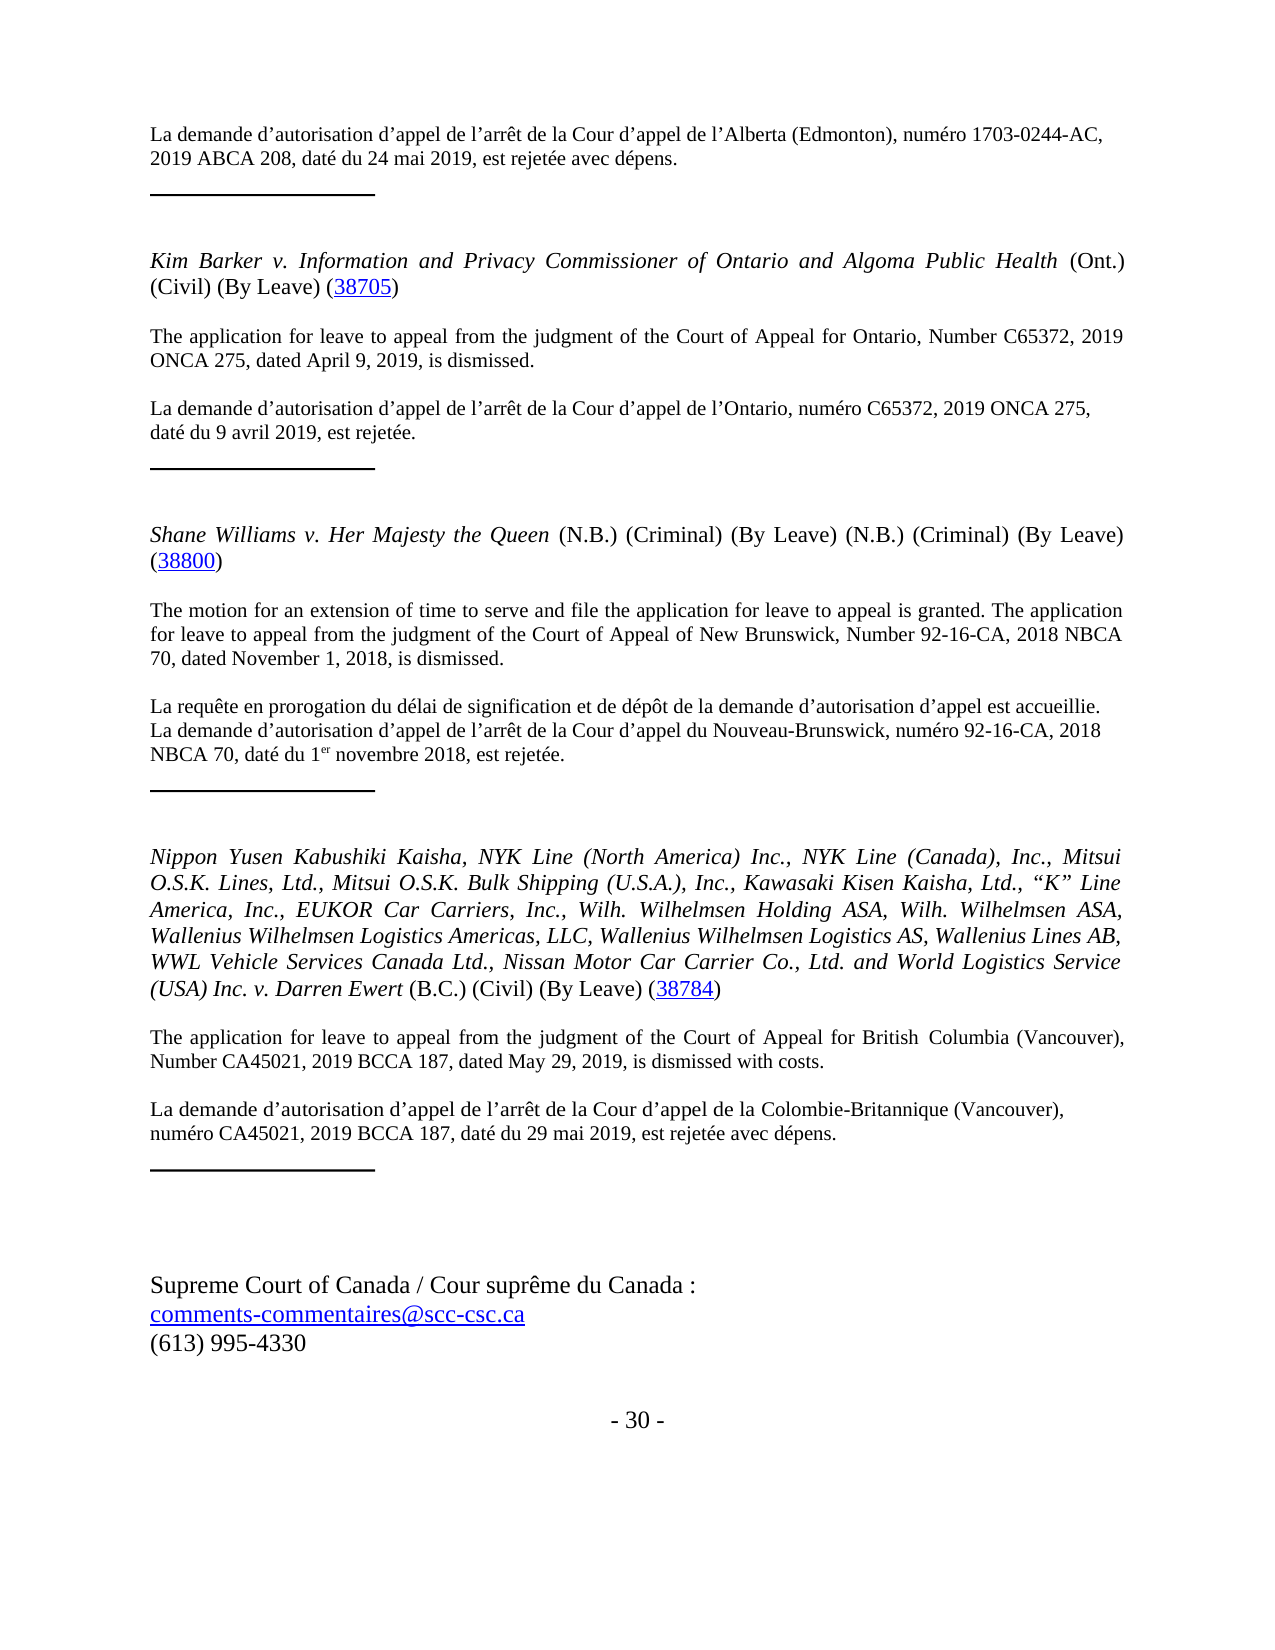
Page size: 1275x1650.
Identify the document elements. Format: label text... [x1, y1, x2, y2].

text Nippon Yusen Kabushiki Kaisha, NYK Line (North America) Inc., NYK Line (Canada), Inc., Mitsui O.S.K. Lines, Ltd., Mitsui O.S.K. Bulk Shipping (U.S.A.), Inc., Kawasaki Kisen Kaisha, Ltd., “K” Line America, Inc., EUKOR Car Carriers, Inc., Wilh. Wilhelmsen Holding ASA, Wilh. Wilhelmsen ASA, Wallenius Wilhelmsen Logistics Americas, LLC, Wallenius Wilhelmsen Logistics AS, Wallenius Lines AB, WWL Vehicle Services Canada Ltd., Nissan Motor Car Carrier Co., Ltd. and World Logistics Service (USA) Inc. v. Darren Ewert (B.C.) (Civil) (By Leave) (38784) [150, 843, 1125, 1001]
text Supreme Court of Canada / Cour suprême du Canada : [150, 1270, 1125, 1299]
text comments-commentaires@scc-csc.ca [150, 1299, 1125, 1328]
text La demande d’autorisation d’appel de l’arrêt de la Cour d’appel de la Colombie-Britannique (Vancouver), numéro CA45021, 2019 BCCA 187, daté du 29 mai 2019, est rejetée avec dépens. [150, 1097, 1125, 1145]
text Shane Williams v. Her Majesty the Queen (N.B.) (Criminal) (By Leave) (N.B.) (Criminal) (By Leave) (38800) [150, 521, 1125, 573]
text La requête en prorogation du délai de signification et de dépôt de la demande d’autorisation d’appel est accueillie. La demande d’autorisation d’appel de l’arrêt de la Cour d’appel du Nouveau-Brunswick, numéro 92-16-CA, 2018 NBCA 70, daté du 1er novembre 2018, est rejetée. [150, 694, 1125, 766]
text The application for leave to appeal from the judgment of the Court of Appeal for British Columbia (Vancouver), Number CA45021, 2019 BCCA 187, dated May 29, 2019, is dismissed with costs. [150, 1025, 1125, 1073]
text (613) 995-4330 [150, 1328, 1125, 1357]
text La demande d’autorisation d’appel de l’arrêt de la Cour d’appel de l’Ontario, numéro C65372, 2019 ONCA 275, daté du 9 avril 2019, est rejetée. [150, 396, 1125, 444]
text The motion for an extension of time to serve and file the application for leave to appeal is granted. The application for leave to appeal from the judgment of the Court of Appeal of New Brunswick, Number 92-16-CA, 2018 NBCA 70, dated November 1, 2018, is dismissed. [150, 598, 1125, 670]
text - 30 - [150, 1405, 1125, 1433]
text The application for leave to appeal from the judgment of the Court of Appeal for Ontario, Number C65372, 2019 ONCA 275, dated April 9, 2019, is dismissed. [150, 324, 1125, 372]
text Kim Barker v. Information and Privacy Commissioner of Ontario and Algoma Public Health (Ont.) (Civil) (By Leave) (38705) [150, 247, 1125, 299]
text La demande d’autorisation d’appel de l’arrêt de la Cour d’appel de l’Alberta (Edmonton), numéro 1703-0244-AC, 2019 ABCA 208, daté du 24 mai 2019, est rejetée avec dépens. [150, 122, 1125, 170]
